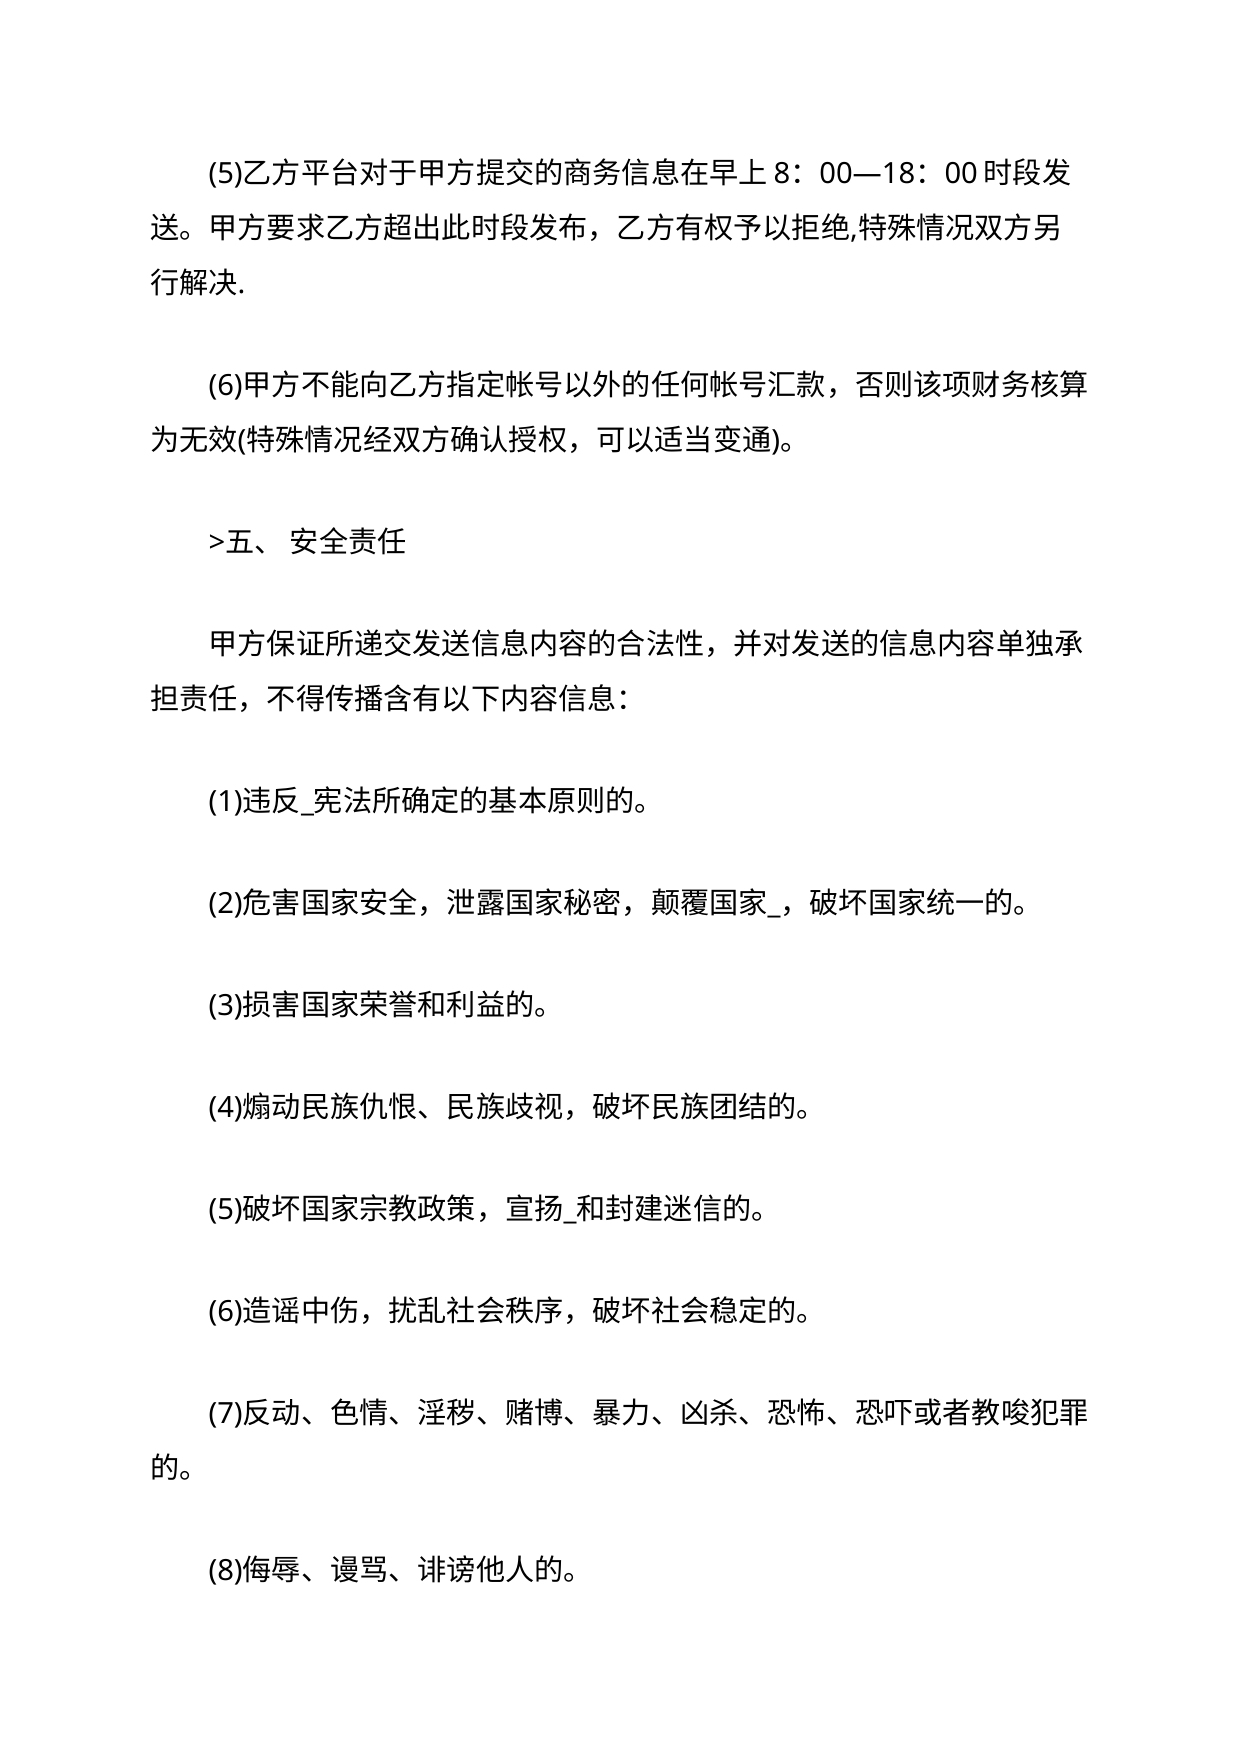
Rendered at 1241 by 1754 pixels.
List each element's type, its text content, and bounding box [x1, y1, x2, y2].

text >五、 安全责任 [150, 519, 1090, 561]
text (1)违反_宪法所确定的基本原则的。 [150, 778, 1090, 820]
text (7)反动、色情、淫秽、赌博、暴力、凶杀、恐怖、恐吓或者教唆犯罪的。 [150, 1389, 1090, 1487]
text (2)危害国家安全，泄露国家秘密，颠覆国家_，破坏国家统一的。 [150, 879, 1090, 922]
text (6)甲方不能向乙方指定帐号以外的任何帐号汇款，否则该项财务核算为无效(特殊情况经双方确认授权，可以适当变通)。 [150, 362, 1090, 459]
text (5)破坏国家宗教政策，宣扬_和封建迷信的。 [150, 1186, 1090, 1228]
text (8)侮辱、谩骂、诽谤他人的。 [150, 1546, 1090, 1589]
text (6)造谣中伤，扰乱社会秩序，破坏社会稳定的。 [150, 1287, 1090, 1330]
text 甲方保证所递交发送信息内容的合法性，并对发送的信息内容单独承担责任，不得传播含有以下内容信息： [150, 621, 1090, 718]
text (5)乙方平台对于甲方提交的商务信息在早上8：00—18：00时段发送。甲方要求乙方超出此时段发布，乙方有权予以拒绝,特殊情况双方另行解决. [150, 150, 1090, 302]
text (3)损害国家荣誉和利益的。 [150, 982, 1090, 1024]
text (4)煽动民族仇恨、民族歧视，破坏民族团结的。 [150, 1083, 1090, 1126]
